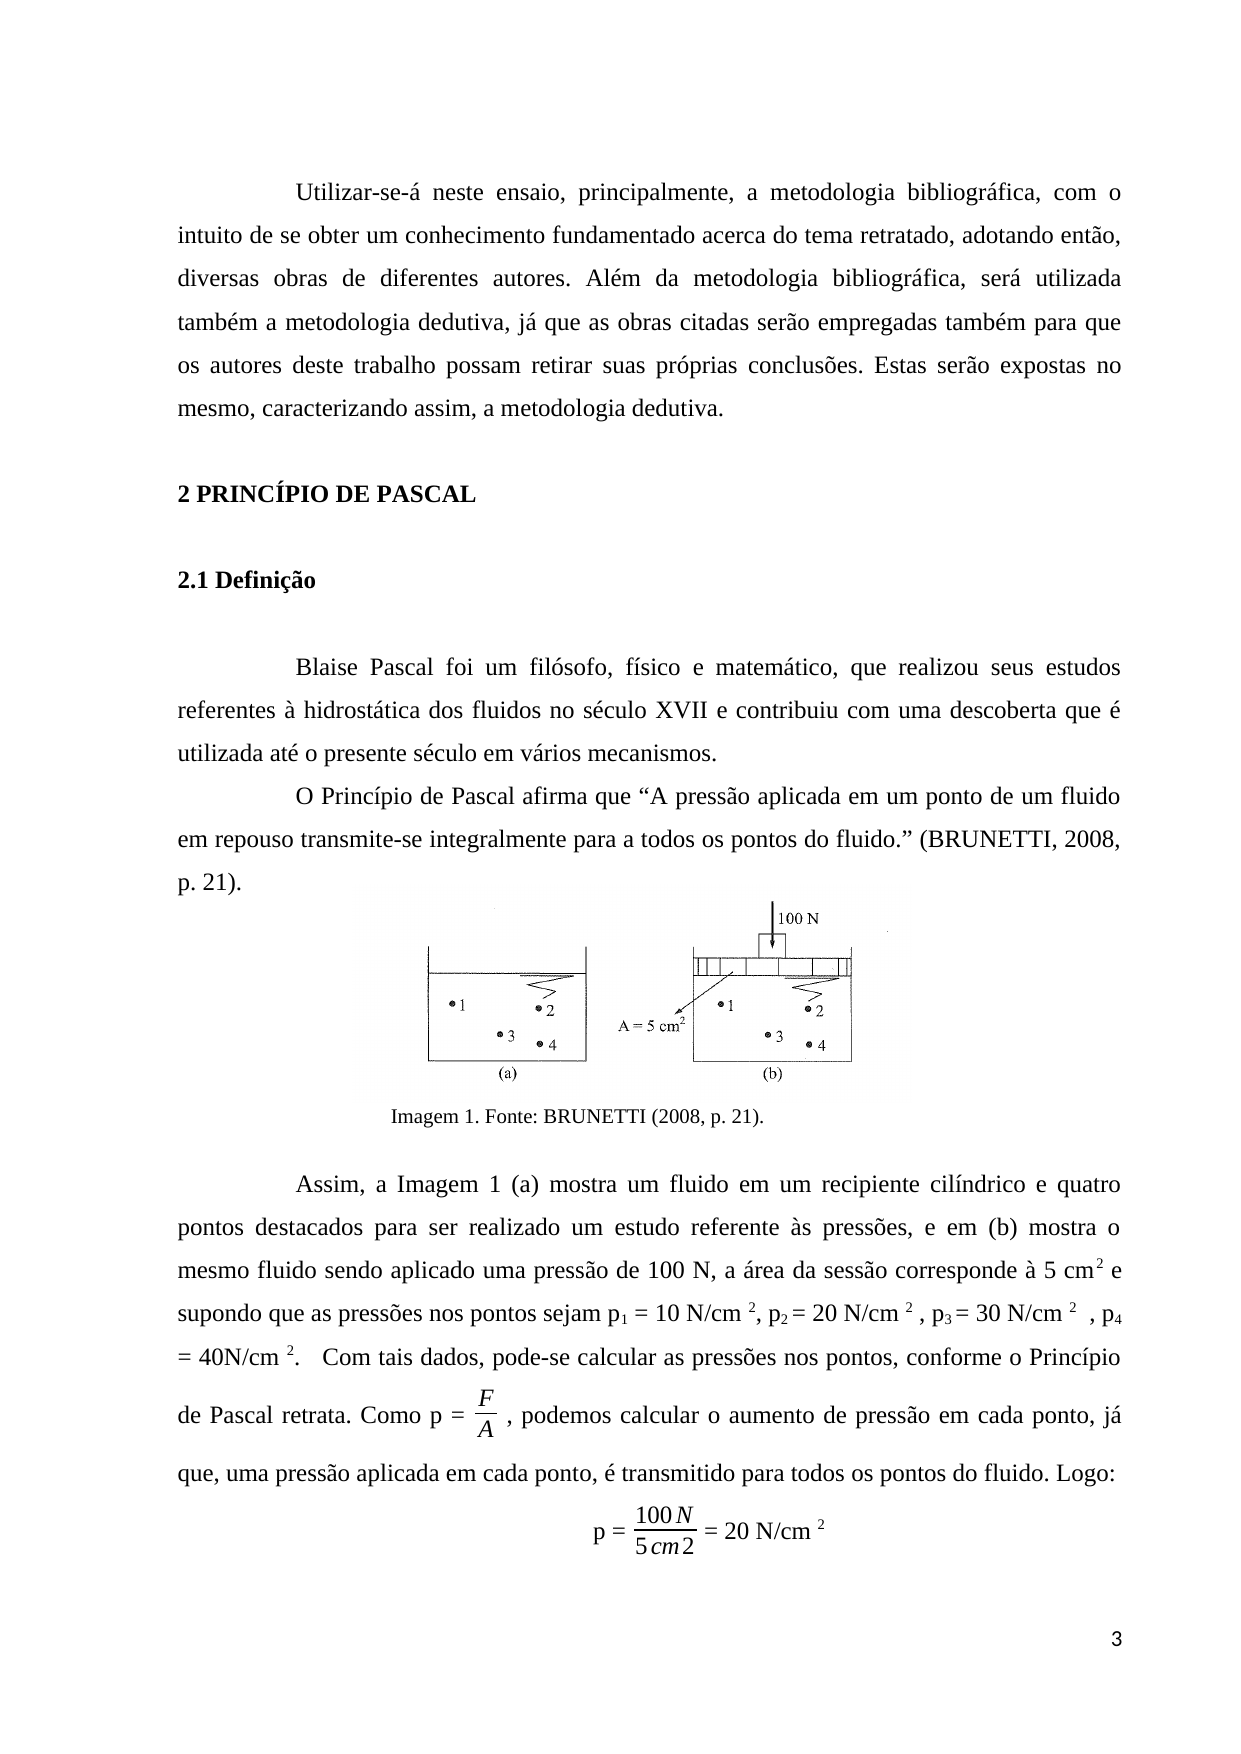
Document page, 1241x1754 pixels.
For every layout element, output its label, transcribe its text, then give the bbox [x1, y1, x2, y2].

text O Princípio de Pascal afirma que “A pressão aplicada em um ponto de um fluido em repouso transmite-se integralmente para a todos os pontos do fluido.” (BRUNETTI, 2008, p. 21). [177, 781, 1122, 896]
text Utilizar-se-á neste ensaio, principalmente, a metodologia bibliográfica, com o intuito de se obter um conhecimento fundamentado acerca do tema retratado, adotando então, diversas obras de diferentes autores. Além da metodologia bibliográfica, será utilizada também a metodologia dedutiva, já que as obras citadas serão empregadas também para que os autores deste trabalho possam retirar suas próprias conclusões. Estas serão expostas no mesmo, caracterizando assim, a metodologia dedutiva. [177, 177, 1122, 422]
text 2.1 Definição [177, 565, 1122, 594]
text 2 PRINCÍPIO DE PASCAL [177, 479, 1122, 508]
text p = = 20 N/cm 2 [177, 1501, 1122, 1560]
text Assim, a Imagem 1 (a) mostra um fluido em um recipiente cilíndrico e quatro pontos destacados para ser realizado um estudo referente às pressões, e em (b) mostra o mesmo fluido sendo aplicado uma pressão de 100 N, a área da sessão corresponde à 5 cm2 e supondo que as pressões nos pontos sejam p1 = 10 N/cm 2, p2 = 20 N/cm 2 , p3 = 30 N/cm 2 , p4 = 40N/cm 2. Com tais dados, pode-se calcular as pressões nos pontos, conforme o Princípio de Pascal retrata. Como p = , podemos calcular o aumento de pressão em cada ponto, já que, uma pressão aplicada em cada ponto, é transmitido para todos os pontos do fluido. Logo: [177, 1169, 1122, 1487]
text Blaise Pascal foi um filósofo, físico e matemático, que realizou seus estudos referentes à hidrostática dos fluidos no século XVII e contribuiu com uma descoberta que é utilizada até o presente século em vários mecanismos. [177, 652, 1122, 767]
